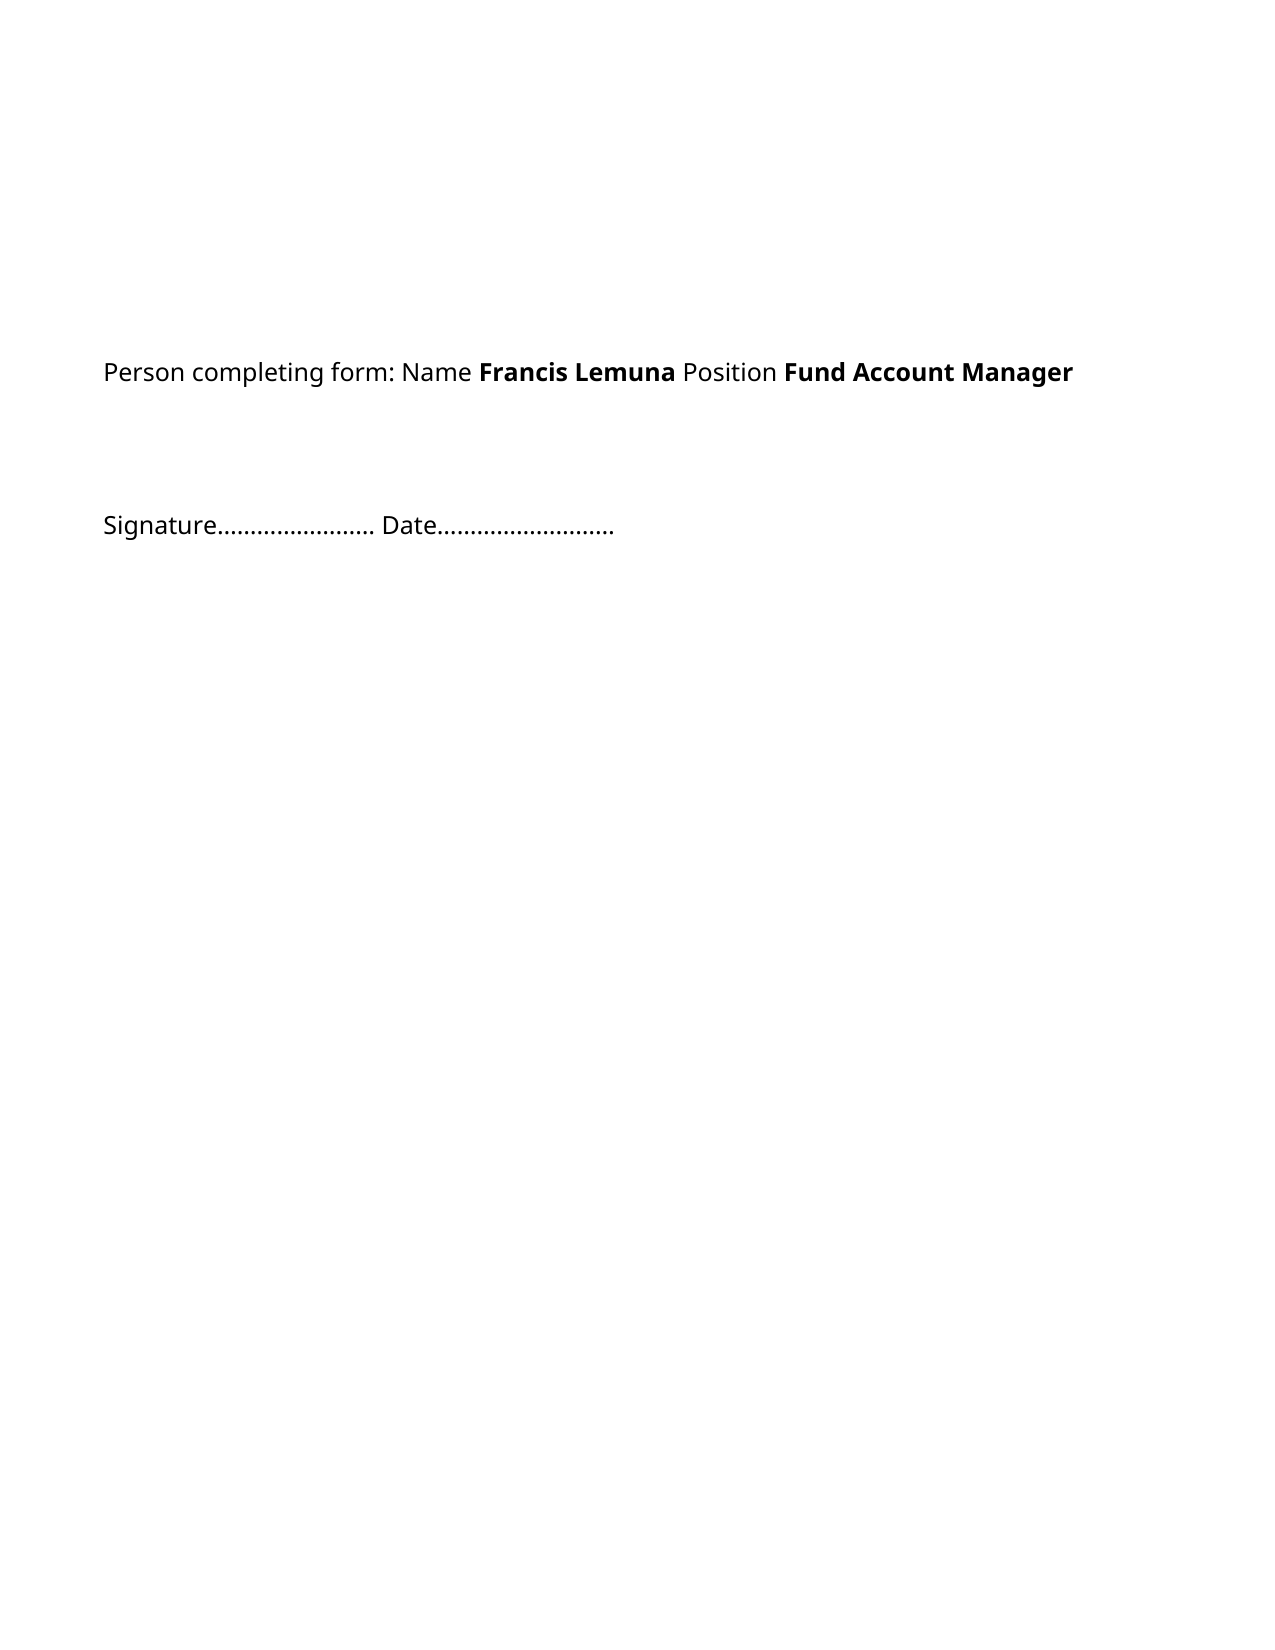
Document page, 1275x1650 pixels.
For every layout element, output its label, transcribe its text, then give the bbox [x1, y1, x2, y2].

text Person completing form: Name Francis Lemuna Position Fund Account Manager [103, 354, 1181, 388]
text Signature…………………… Date……………………… [103, 507, 1181, 541]
